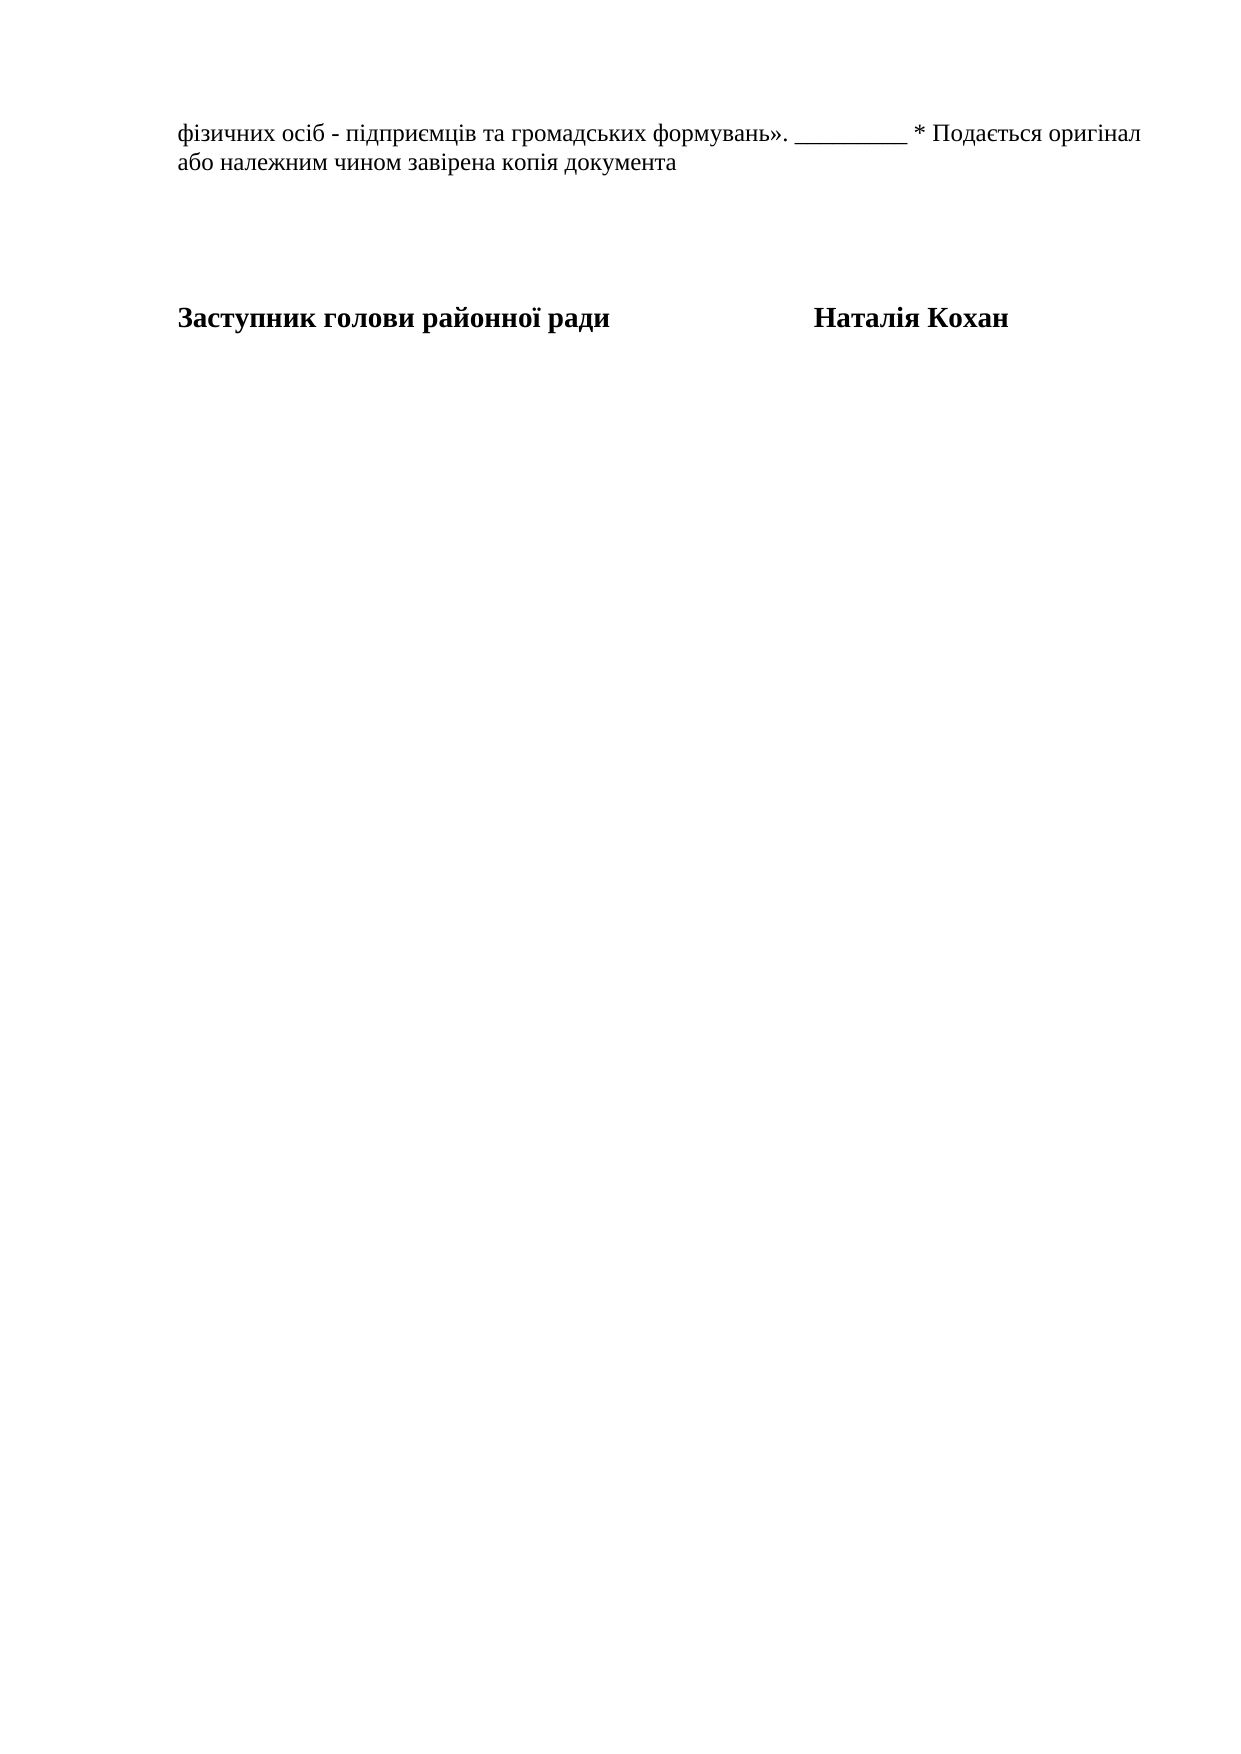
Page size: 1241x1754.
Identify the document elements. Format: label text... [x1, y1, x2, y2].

text Заступник голови районної ради Наталія Кохан [177, 300, 1152, 334]
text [177, 118, 1152, 176]
